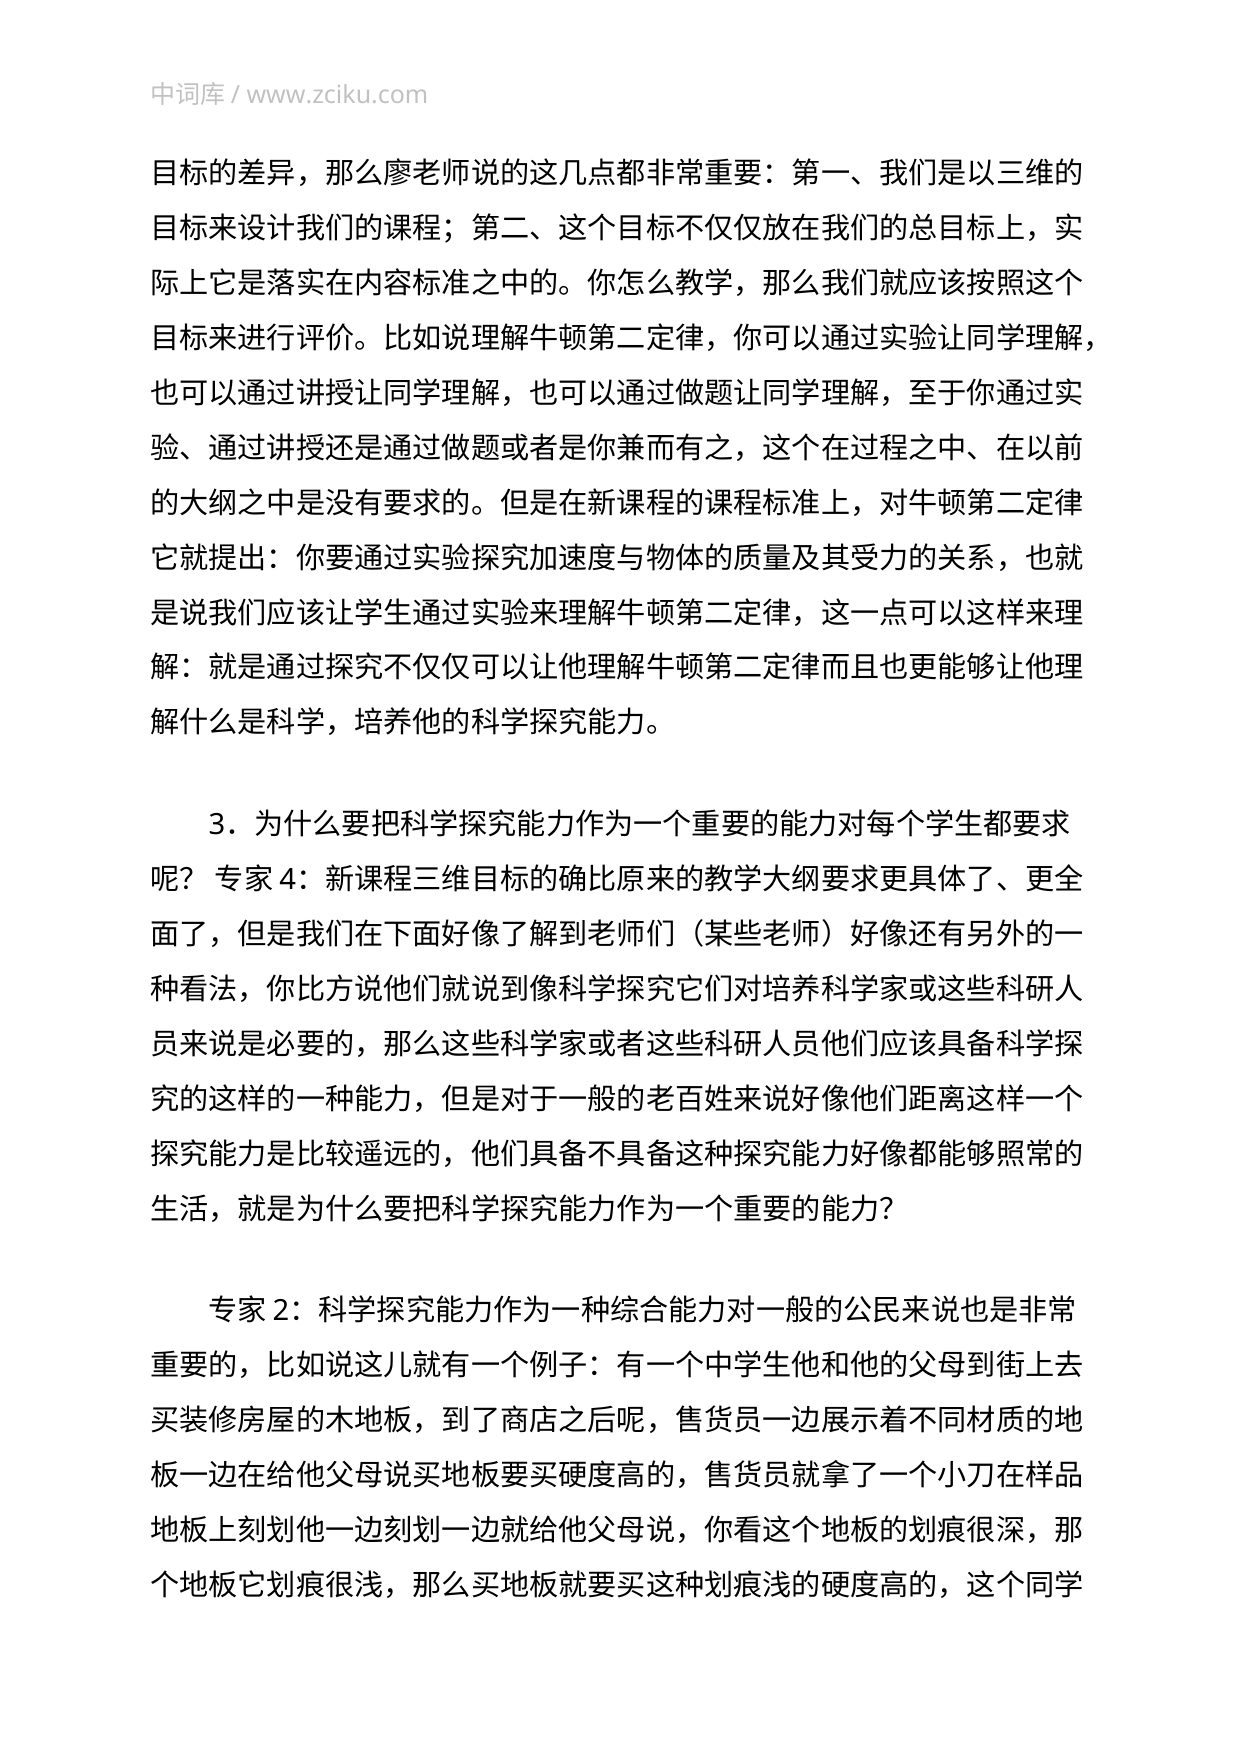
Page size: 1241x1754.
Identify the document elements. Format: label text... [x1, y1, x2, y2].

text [150, 1287, 1090, 1604]
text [150, 150, 1090, 741]
text 3．为什么要把科学探究能力作为一个重要的能力对每个学生都要求呢？ 专家4：新课程三维目标的确比原来的教学大纲要求更具体了、更全面了，但是我们在下面好像了解到老师们（某些老师）好像还有另外的一种看法，你比方说他们就说到像科学探究它们对培养科学家或这些科研人员来说是必要的，那么这些科学家或者这些科研人员他们应该具备科学探究的这样的一种能力，但是对于一般的老百姓来说好像他们距离这样一个探究能力是比较遥远的，他们具备不具备这种探究能力好像都能够照常的生活，就是为什么要把科学探究能力作为一个重要的能力？ [150, 801, 1090, 1227]
